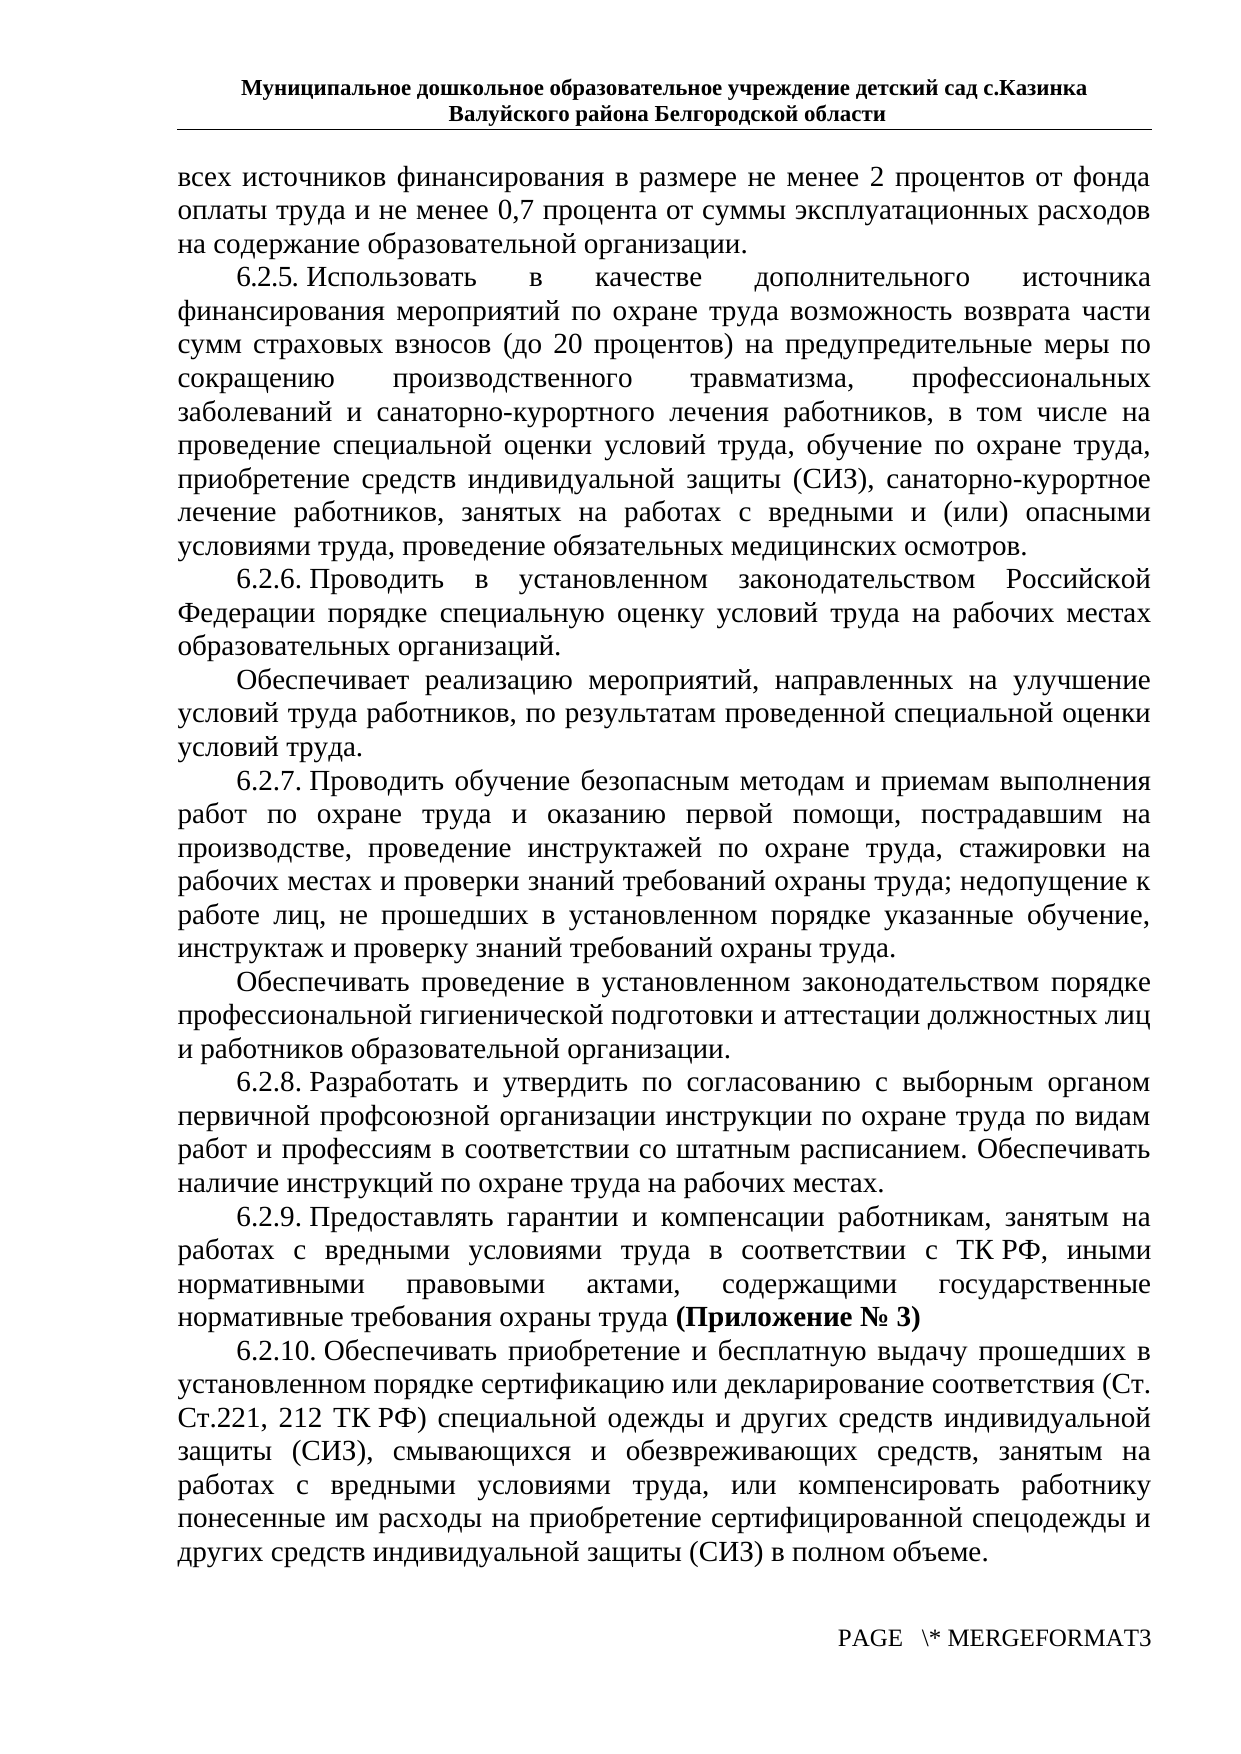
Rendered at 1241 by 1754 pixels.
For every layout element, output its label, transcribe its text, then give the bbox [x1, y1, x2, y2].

text Обеспечивать проведение в установленном законодательством порядке профессиональной гигиенической подготовки и аттестации должностных лиц и работников образовательной организации. [177, 964, 1152, 1064]
text 6.2.5. Использовать в качестве дополнительного источника финансирования мероприятий по охране труда возможность возврата части сумм страховых взносов (до 20 процентов) на предупредительные меры по сокращению производственного травматизма, профессиональных заболеваний и санаторно-курортного лечения работников, в том числе на проведение специальной оценки условий труда, обучение по охране труда, приобретение средств индивидуальной защиты (СИЗ), санаторно-курортное лечение работников, занятых на работах с вредными и (или) опасными условиями труда, проведение обязательных медицинских осмотров. [177, 259, 1152, 561]
text 6.2.6. Проводить в установленном законодательством Российской Федерации порядке специальную оценку условий труда на рабочих местах образовательных организаций. [177, 561, 1152, 662]
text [177, 159, 1152, 259]
text 6.2.10. Обеспечивать приобретение и бесплатную выдачу прошедших в установленном порядке сертификацию или декларирование соответствия (Ст. Ст.221, 212 ТК РФ) специальной одежды и других средств индивидуальной защиты (СИЗ), смывающихся и обезвреживающих средств, занятым на работах с вредными условиями труда, или компенсировать работнику понесенные им расходы на приобретение сертифицированной спецодежды и других средств индивидуальной защиты (СИЗ) в полном объеме. [177, 1333, 1152, 1568]
text 6.2.8. Разработать и утвердить по согласованию с выборным органом первичной профсоюзной организации инструкции по охране труда по видам работ и профессиям в соответствии со штатным расписанием. Обеспечивать наличие инструкций по охране труда на рабочих местах. [177, 1064, 1152, 1199]
text 6.2.7. Проводить обучение безопасным методам и приемам выполнения работ по охране труда и оказанию первой помощи, пострадавшим на производстве, проведение инструктажей по охране труда, стажировки на рабочих местах и проверки знаний требований охраны труда; недопущение к работе лиц, не прошедших в установленном порядке указанные обучение, инструктаж и проверку знаний требований охраны труда. [177, 763, 1152, 964]
text Обеспечивает реализацию мероприятий, направленных на улучшение условий труда работников, по результатам проведенной специальной оценки условий труда. [177, 662, 1152, 763]
text 6.2.9. Предоставлять гарантии и компенсации работникам, занятым на работах с вредными условиями труда в соответствии с ТК РФ, иными нормативными правовыми актами, содержащими государственные нормативные требования охраны труда (Приложение № 3) [177, 1199, 1152, 1333]
